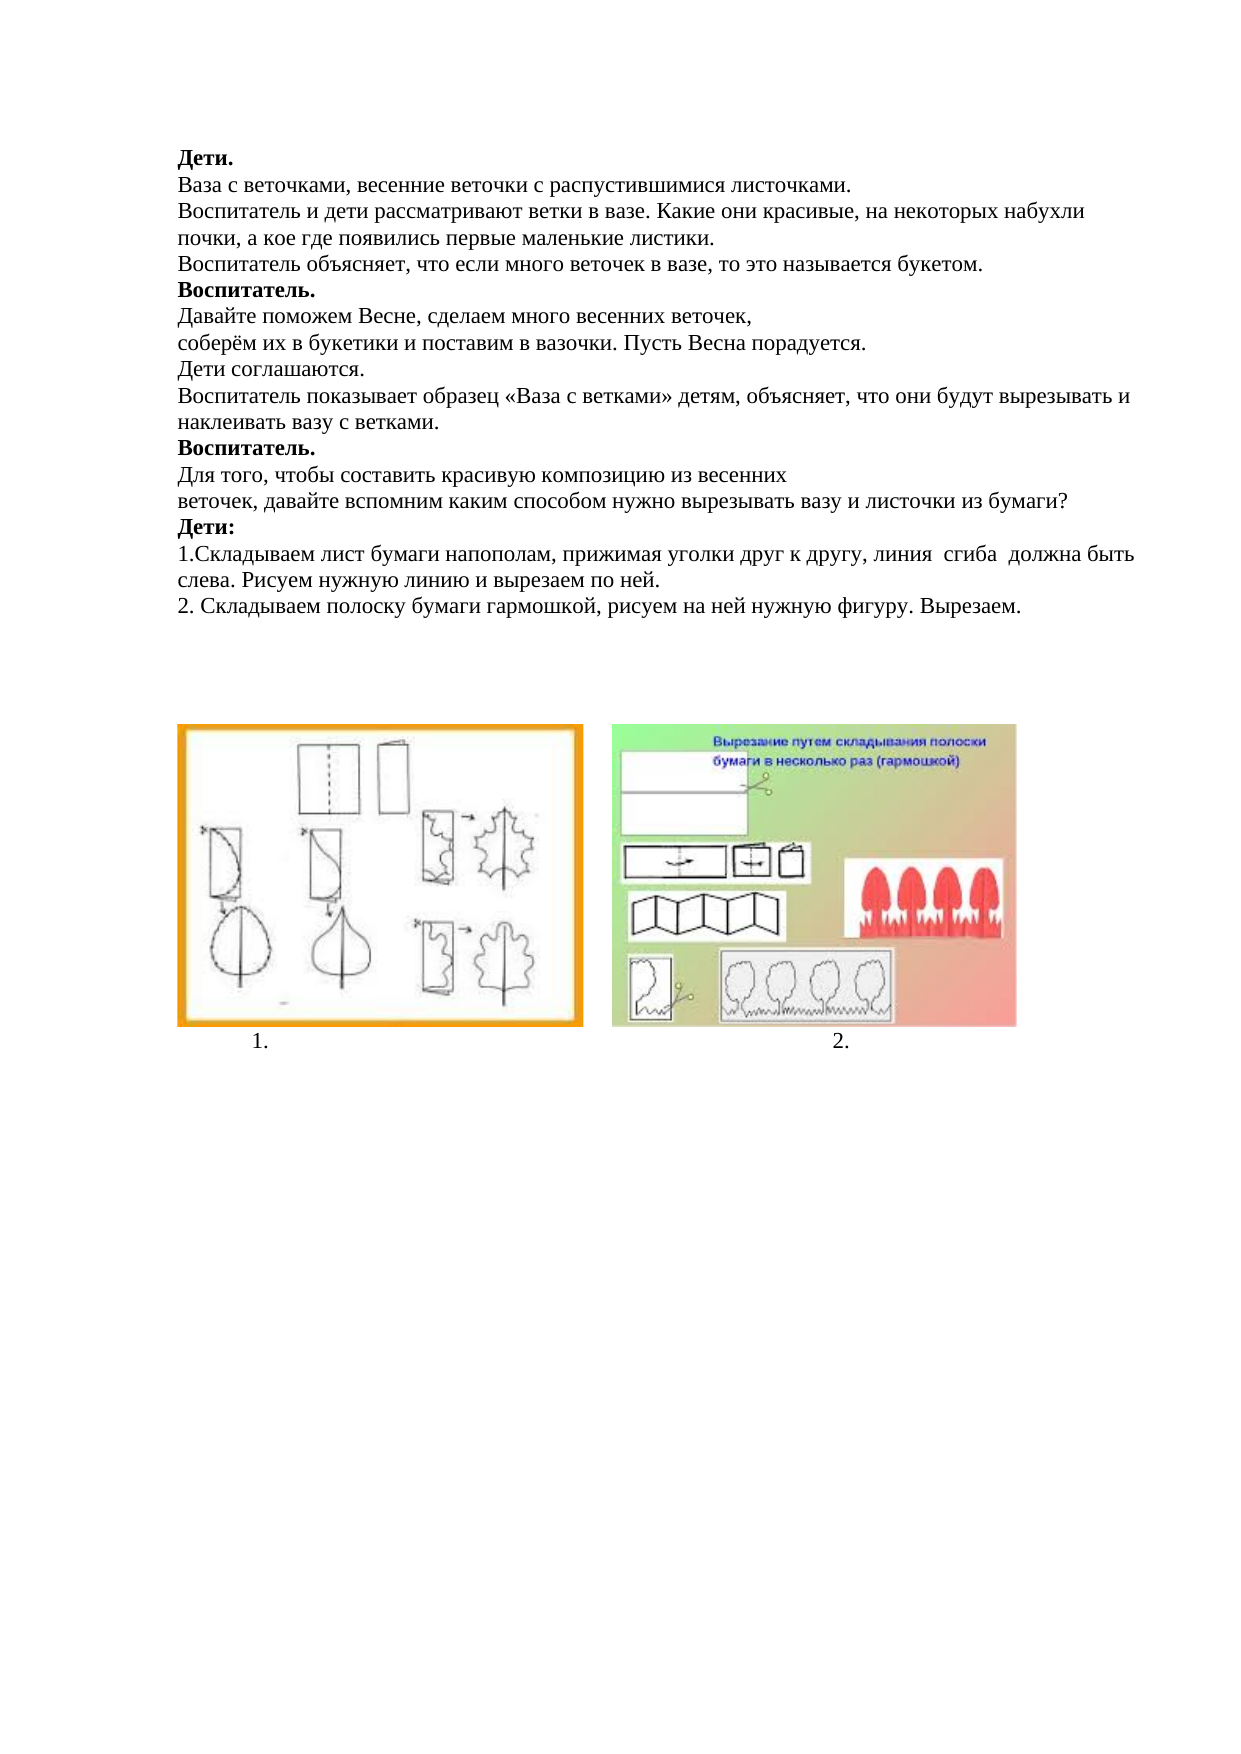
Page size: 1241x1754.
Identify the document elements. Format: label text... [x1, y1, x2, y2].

text веточек, давайте вспомним каким способом нужно вырезывать вазу и листочки из бумаги? [177, 487, 1152, 513]
picture [177, 724, 584, 1027]
text Давайте поможем Весне, сделаем много весенних веточек, [177, 303, 1152, 329]
text Воспитатель показывает образец «Ваза с ветками» детям, объясняет, что они будут вырезывать и наклеивать вазу с ветками. [177, 382, 1152, 434]
text Воспитатель объясняет, что если много веточек в вазе, то это называется букетом. [177, 250, 1152, 276]
picture [612, 724, 1017, 1027]
text Воспитатель. [177, 276, 1152, 303]
text 1. 2. [177, 1027, 1152, 1053]
text соберём их в букетики и поставим в вазочки. Пусть Весна порадуется. [177, 329, 1152, 355]
text Для того, чтобы составить красивую композицию из весенних [177, 461, 1152, 487]
text Воспитатель и дети рассматривают ветки в вазе. Какие они красивые, на некоторых набухли почки, а кое где появились первые маленькие листики. [177, 197, 1152, 250]
text Воспитатель. [177, 434, 1152, 461]
text 2. Складываем полоску бумаги гармошкой, рисуем на ней нужную фигуру. Вырезаем. [177, 592, 1152, 619]
text Дети соглашаются. [177, 355, 1152, 382]
text 1.Складываем лист бумаги напополам, прижимая уголки друг к другу, линия сгиба должна быть слева. Рисуем нужную линию и вырезаем по ней. [177, 540, 1152, 592]
text Ваза с веточками, весенние веточки с распустившимися листочками. [177, 171, 1152, 197]
text Дети. [177, 144, 1152, 171]
text Дети: [177, 513, 1152, 540]
